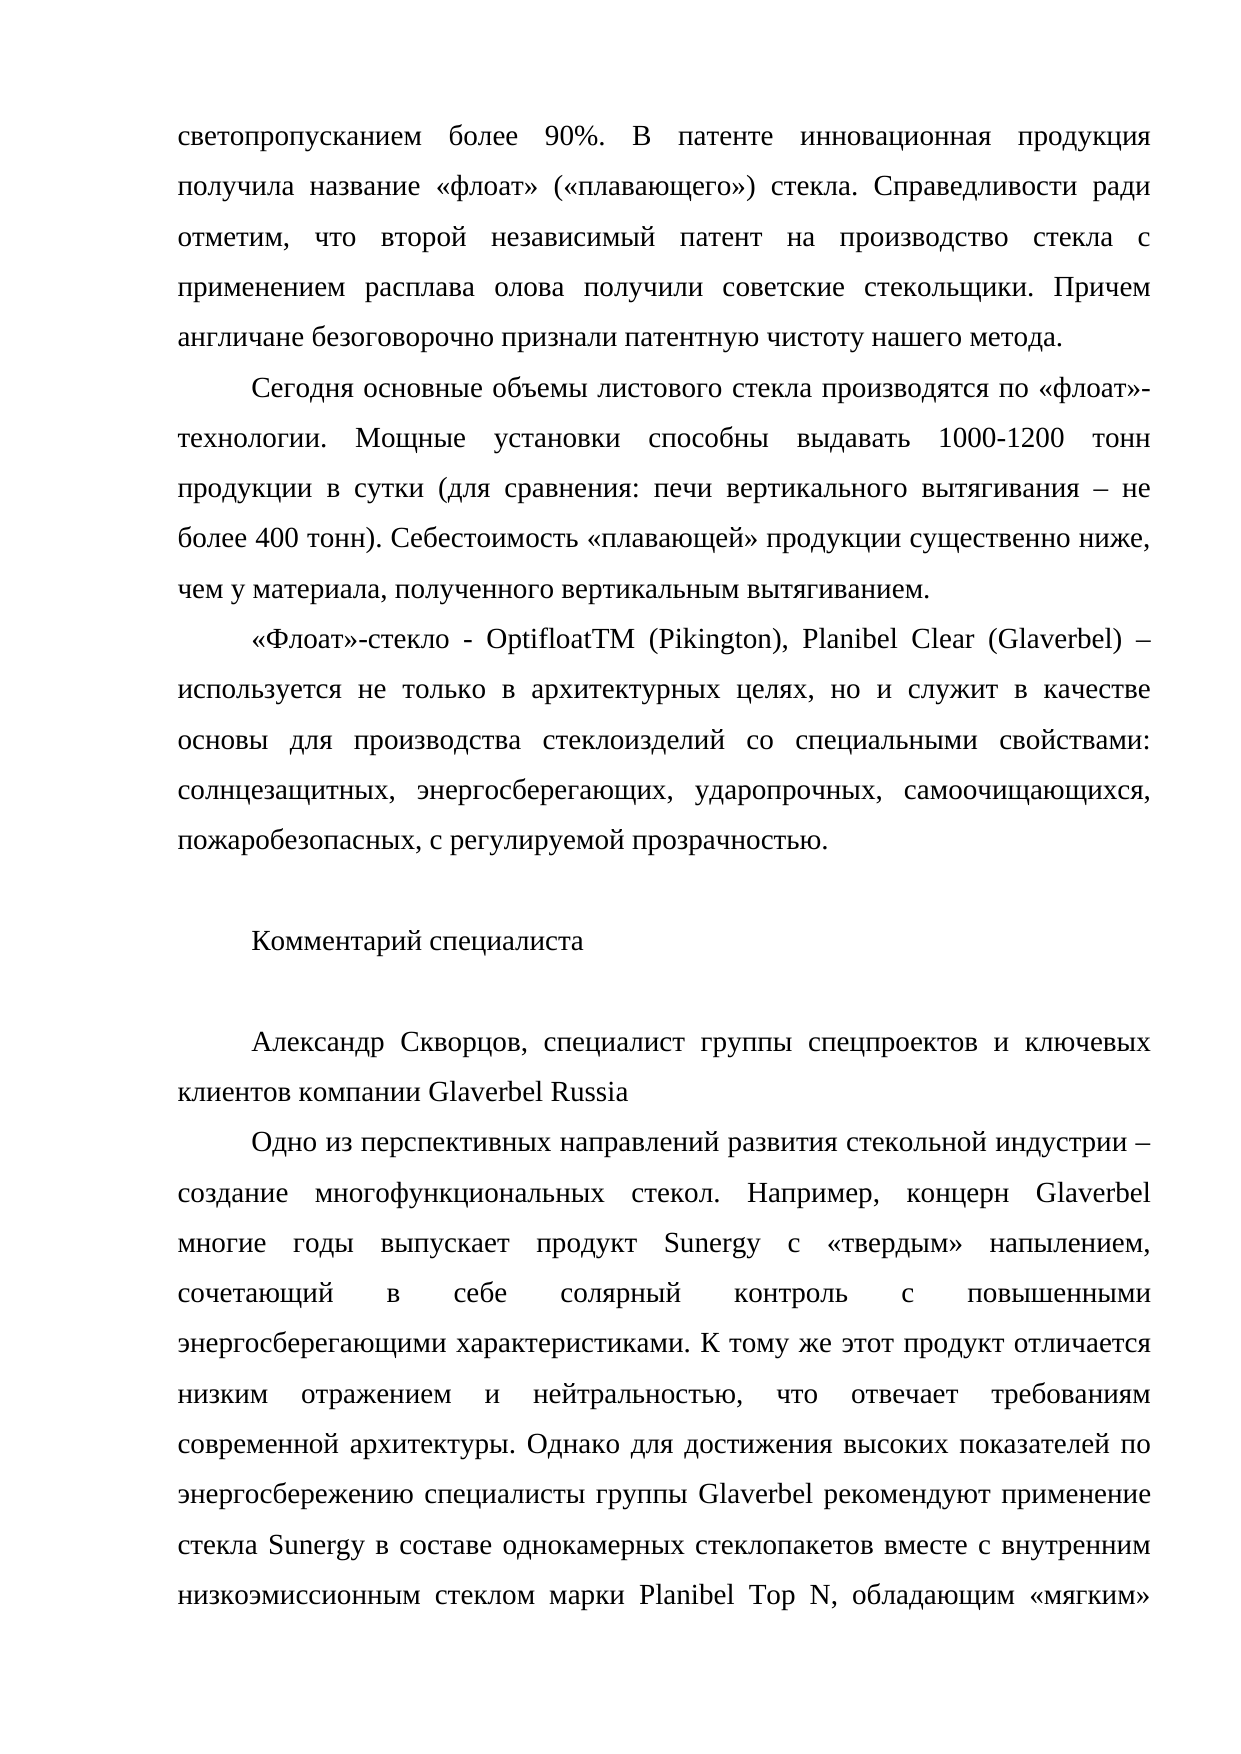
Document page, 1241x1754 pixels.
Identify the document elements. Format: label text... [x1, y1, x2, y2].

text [177, 1124, 1152, 1611]
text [177, 118, 1152, 353]
text Александр Скворцов, специалист группы спецпроектов и ключевых клиентов компании Glaverbel Russia [177, 1024, 1152, 1108]
text «Флоат»-стекло - OptifloatTM (Pikington), Planibel Clear (Glaverbel) – используется не только в архитектурных целях, но и служит в качестве основы для производства стеклоизделий со специальными свойствами: солнцезащитных, энергосберегающих, ударопрочных, самоочищающихся, пожаробезопасных, с регулируемой прозрачностью. [177, 621, 1152, 856]
text Сегодня основные объемы листового стекла производятся по «флоат»-технологии. Мощные установки способны выдавать 1000-1200 тонн продукции в сутки (для сравнения: печи вертикального вытягивания – не более 400 тонн). Себестоимость «плавающей» продукции существенно ниже, чем у материала, полученного вертикальным вытягиванием. [177, 370, 1152, 604]
text Комментарий специалиста [177, 923, 1152, 957]
